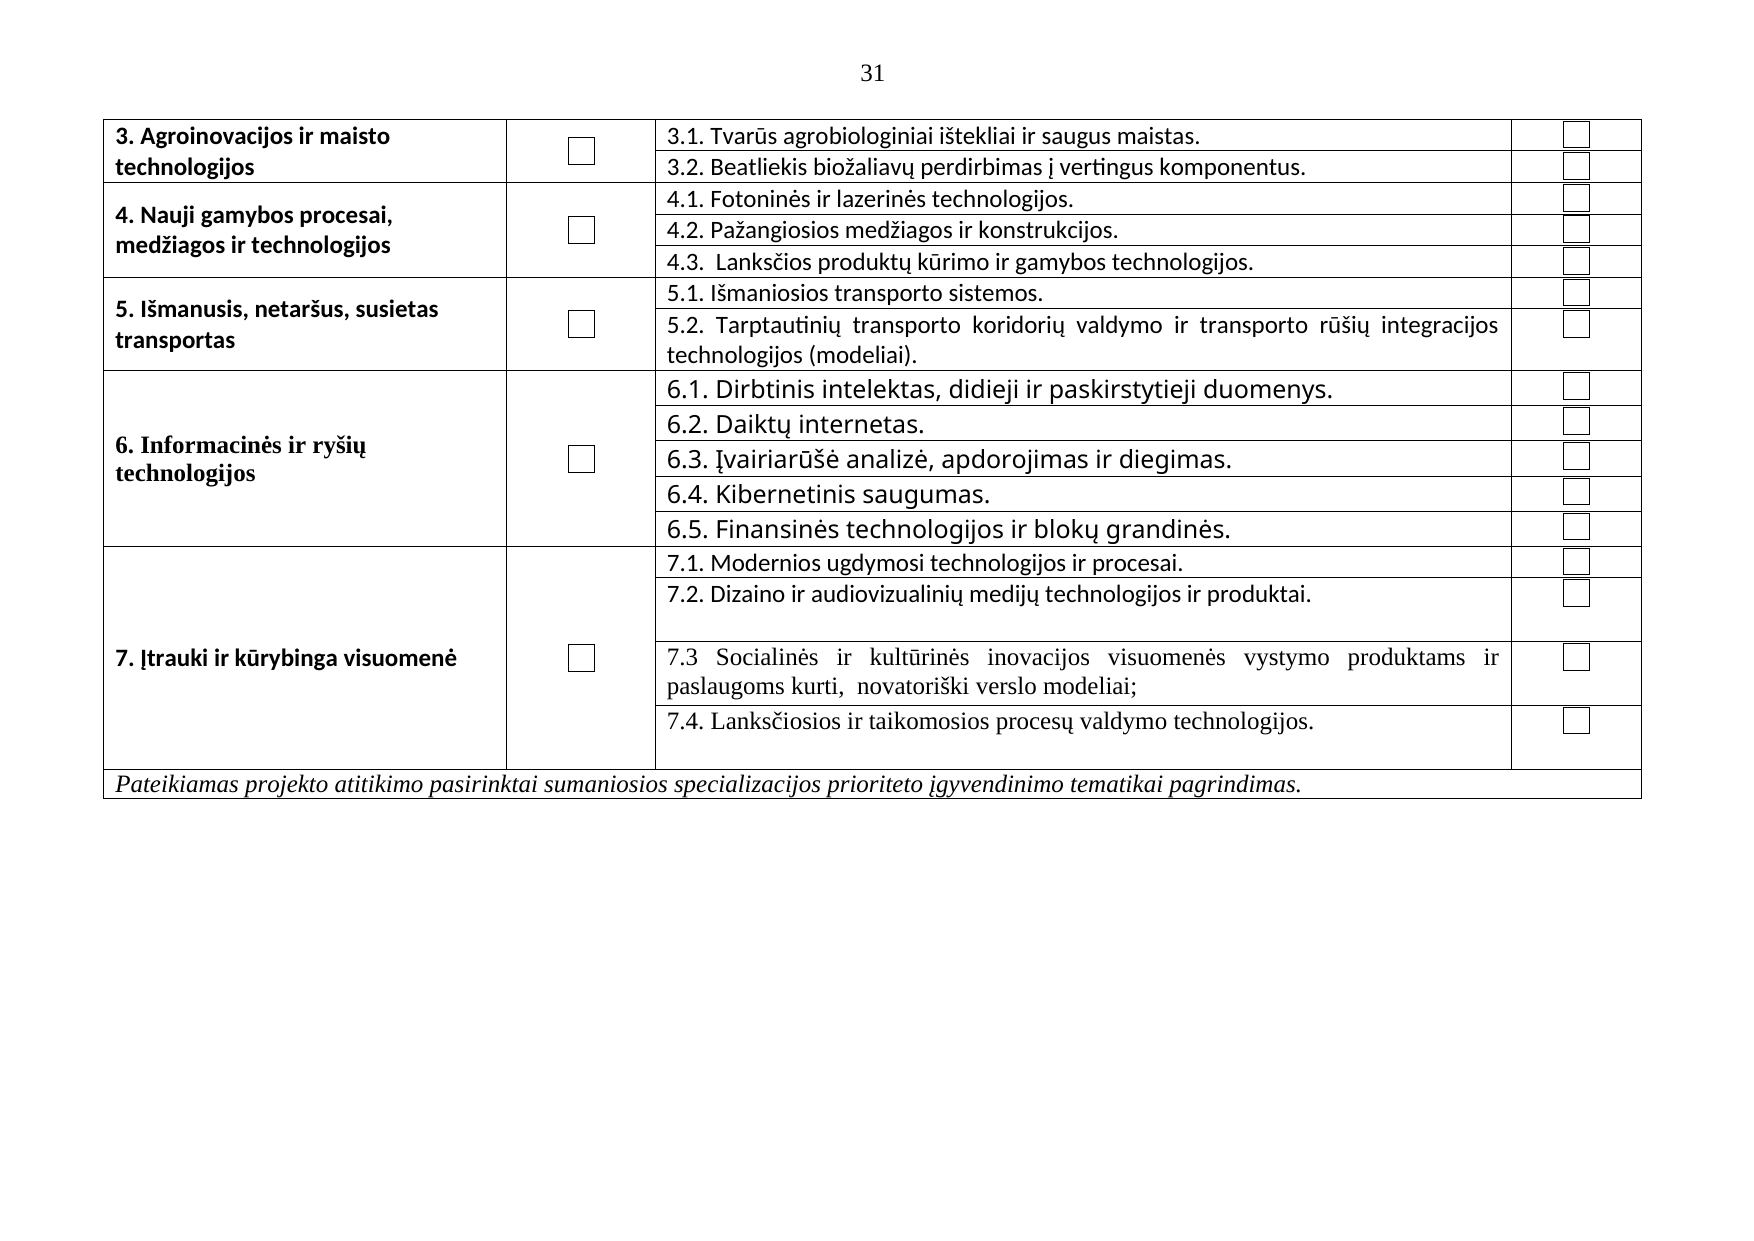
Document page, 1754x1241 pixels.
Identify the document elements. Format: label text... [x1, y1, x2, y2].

table_cell 6. Informacinės ir ryšių technologijos [104, 371, 506, 546]
table_cell [1512, 441, 1641, 476]
table_cell 7.4. Lanksčiosios ir taikomosios procesų valdymo technologijos. [656, 706, 1511, 768]
table_cell [1512, 512, 1641, 546]
table_cell [1512, 477, 1641, 511]
table_cell [1512, 642, 1641, 705]
table_cell 6.5. Finansinės technologijos ir blokų grandinės. [656, 512, 1511, 546]
table_cell [1512, 215, 1641, 245]
table_cell [1512, 151, 1641, 182]
table_cell 3.1. Tvarūs agrobiologiniai ištekliai ir saugus maistas. [656, 120, 1511, 150]
table_cell 5. Išmanusis, netaršus, susietas transportas [104, 278, 506, 370]
table_cell [507, 120, 655, 182]
table_cell 6.4. Kibernetinis saugumas. [656, 477, 1511, 511]
table_cell [1512, 406, 1641, 440]
table_cell 5.2. Tarptautinių transporto koridorių valdymo ir transporto rūšių integracijos technologijos (modeliai). [656, 309, 1511, 370]
table_cell [507, 371, 655, 546]
table_cell [1512, 278, 1641, 308]
table_cell [1512, 120, 1641, 150]
table_cell 3. Agroinovacijos ir maisto technologijos [104, 120, 506, 182]
table_cell [1512, 371, 1641, 405]
table_cell [507, 183, 655, 277]
table_cell 4. Nauji gamybos procesai, medžiagos ir technologijos [104, 183, 506, 277]
table_cell 4.3. Lanksčios produktų kūrimo ir gamybos technologijos. [656, 246, 1511, 277]
table_cell 4.2. Pažangiosios medžiagos ir konstrukcijos. [656, 215, 1511, 245]
table_cell [1512, 183, 1641, 213]
table_cell 6.3. Įvairiarūšė analizė, apdorojimas ir diegimas. [656, 441, 1511, 476]
table_cell 6.1. Dirbtinis intelektas, didieji ir paskirstytieji duomenys. [656, 371, 1511, 405]
table_cell 5.1. Išmaniosios transporto sistemos. [656, 278, 1511, 308]
table_cell 4.1. Fotoninės ir lazerinės technologijos. [656, 183, 1511, 213]
table_cell 7.3 Socialinės ir kultūrinės inovacijos visuomenės vystymo produktams ir paslaugoms kurti, novatoriški verslo modeliai; [656, 642, 1511, 705]
table_cell [1512, 547, 1641, 577]
table_cell [507, 278, 655, 370]
table_cell 3.2. Beatliekis biožaliavų perdirbimas į vertingus komponentus. [656, 151, 1511, 182]
table_cell Pateikiamas projekto atitikimo pasirinktai sumaniosios specializacijos prioriteto įgyvendinimo tematikai pagrindimas. [104, 770, 1641, 798]
table_cell 6.2. Daiktų internetas. [656, 406, 1511, 440]
table_cell [1512, 309, 1641, 370]
table_cell 7.1. Modernios ugdymosi technologijos ir procesai. [656, 547, 1511, 577]
table_cell [1512, 578, 1641, 641]
table_cell [1512, 706, 1641, 768]
table_cell [507, 547, 655, 768]
table_cell 7. Įtrauki ir kūrybinga visuomenė [104, 547, 506, 768]
table_cell 7.2. Dizaino ir audiovizualinių medijų technologijos ir produktai. [656, 578, 1511, 641]
table_cell [1512, 246, 1641, 277]
